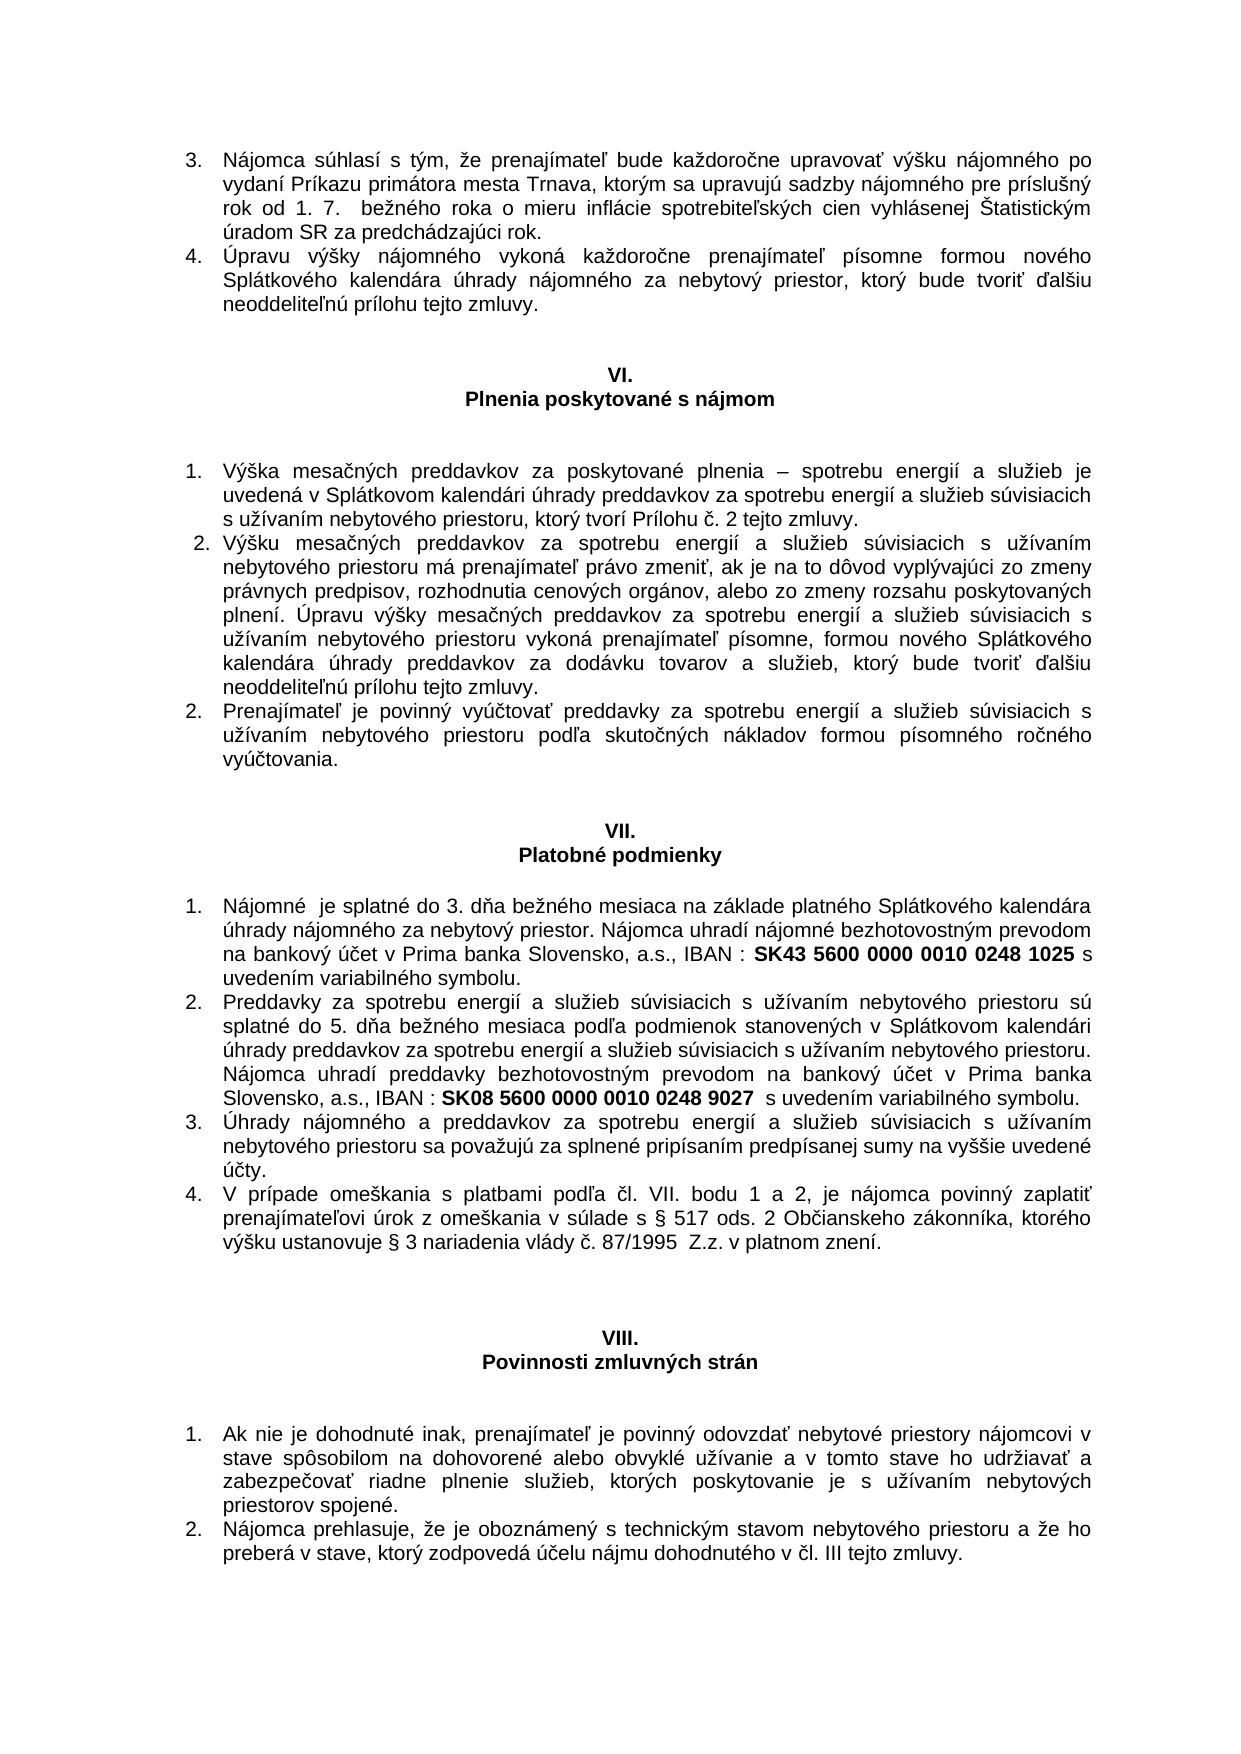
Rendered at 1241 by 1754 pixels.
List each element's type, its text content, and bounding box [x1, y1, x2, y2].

list Prenajímateľ je povinný vyúčtovať preddavky za spotrebu energií a služieb súvisiacich s užívaním nebytového priestoru podľa skutočných nákladov formou písomného ročného vyúčtovania. [185, 699, 1093, 771]
list Nájomca súhlasí s tým, že prenajímateľ bude každoročne upravovať výšku nájomného po vydaní Príkazu primátora mesta Trnava, ktorým sa upravujú sadzby nájomného pre príslušný rok od 1. 7. bežného roka o mieru inflácie spotrebiteľských cien vyhlásenej Štatistickým úradom SR za predchádzajúci rok. [185, 148, 1093, 243]
text VI. [148, 363, 1093, 387]
text VIII. [148, 1326, 1093, 1349]
list Úpravu výšky nájomného vykoná každoročne prenajímateľ písomne formou nového Splátkového kalendára úhrady nájomného za nebytový priestor, ktorý bude tvoriť ďalšiu neoddeliteľnú prílohu tejto zmluvy. [185, 243, 1093, 315]
list V prípade omeškania s platbami podľa čl. VII. bodu 1 a 2, je nájomca povinný zaplatiť prenajímateľovi úrok z omeškania v súlade s § 517 ods. 2 Občianskeho zákonníka, ktorého výšku ustanovuje § 3 nariadenia vlády č. 87/1995 Z.z. v platnom znení. [185, 1182, 1093, 1254]
list Výšku mesačných preddavkov za spotrebu energií a služieb súvisiacich s užívaním nebytového priestoru má prenajímateľ právo zmeniť, ak je na to dôvod vyplývajúci zo zmeny právnych predpisov, rozhodnutia cenových orgánov, alebo zo zmeny rozsahu poskytovaných plnení. Úpravu výšky mesačných preddavkov za spotrebu energií a služieb súvisiacich s užívaním nebytového priestoru vykoná prenajímateľ písomne, formou nového Splátkového kalendára úhrady preddavkov za dodávku tovarov a služieb, ktorý bude tvoriť ďalšiu neoddeliteľnú prílohu tejto zmluvy. [193, 531, 1093, 699]
text VII. [148, 818, 1093, 842]
list Výška mesačných preddavkov za poskytované plnenia – spotrebu energií a služieb je uvedená v Splátkovom kalendári úhrady preddavkov za spotrebu energií a služieb súvisiacich s užívaním nebytového priestoru, ktorý tvorí Prílohu č. 2 tejto zmluvy. [185, 459, 1093, 531]
list Nájomca prehlasuje, že je oboznámený s technickým stavom nebytového priestoru a že ho preberá v stave, ktorý zodpovedá účelu nájmu dohodnutého v čl. III tejto zmluvy. [185, 1517, 1093, 1565]
text Plnenia poskytované s nájmom [148, 387, 1093, 411]
text Platobné podmienky [148, 842, 1093, 866]
list Preddavky za spotrebu energií a služieb súvisiacich s užívaním nebytového priestoru sú splatné do 5. dňa bežného mesiaca podľa podmienok stanovených v Splátkovom kalendári úhrady preddavkov za spotrebu energií a služieb súvisiacich s užívaním nebytového priestoru. Nájomca uhradí preddavky bezhotovostným prevodom na bankový účet v Prima banka Slovensko, a.s., IBAN : SK08 5600 0000 0010 0248 9027 s uvedením variabilného symbolu. [185, 990, 1093, 1110]
list Nájomné je splatné do 3. dňa bežného mesiaca na základe platného Splátkového kalendára úhrady nájomného za nebytový priestor. Nájomca uhradí nájomné bezhotovostným prevodom na bankový účet v Prima banka Slovensko, a.s., IBAN : SK43 5600 0000 0010 0248 1025 s uvedením variabilného symbolu. [185, 894, 1093, 990]
text Povinnosti zmluvných strán [148, 1349, 1093, 1373]
list Úhrady nájomného a preddavkov za spotrebu energií a služieb súvisiacich s užívaním nebytového priestoru sa považujú za splnené pripísaním predpísanej sumy na vyššie uvedené účty. [185, 1110, 1093, 1182]
list Ak nie je dohodnuté inak, prenajímateľ je povinný odovzdať nebytové priestory nájomcovi v stave spôsobilom na dohovorené alebo obvyklé užívanie a v tomto stave ho udržiavať a zabezpečovať riadne plnenie služieb, ktorých poskytovanie je s užívaním nebytových priestorov spojené. [185, 1421, 1093, 1517]
